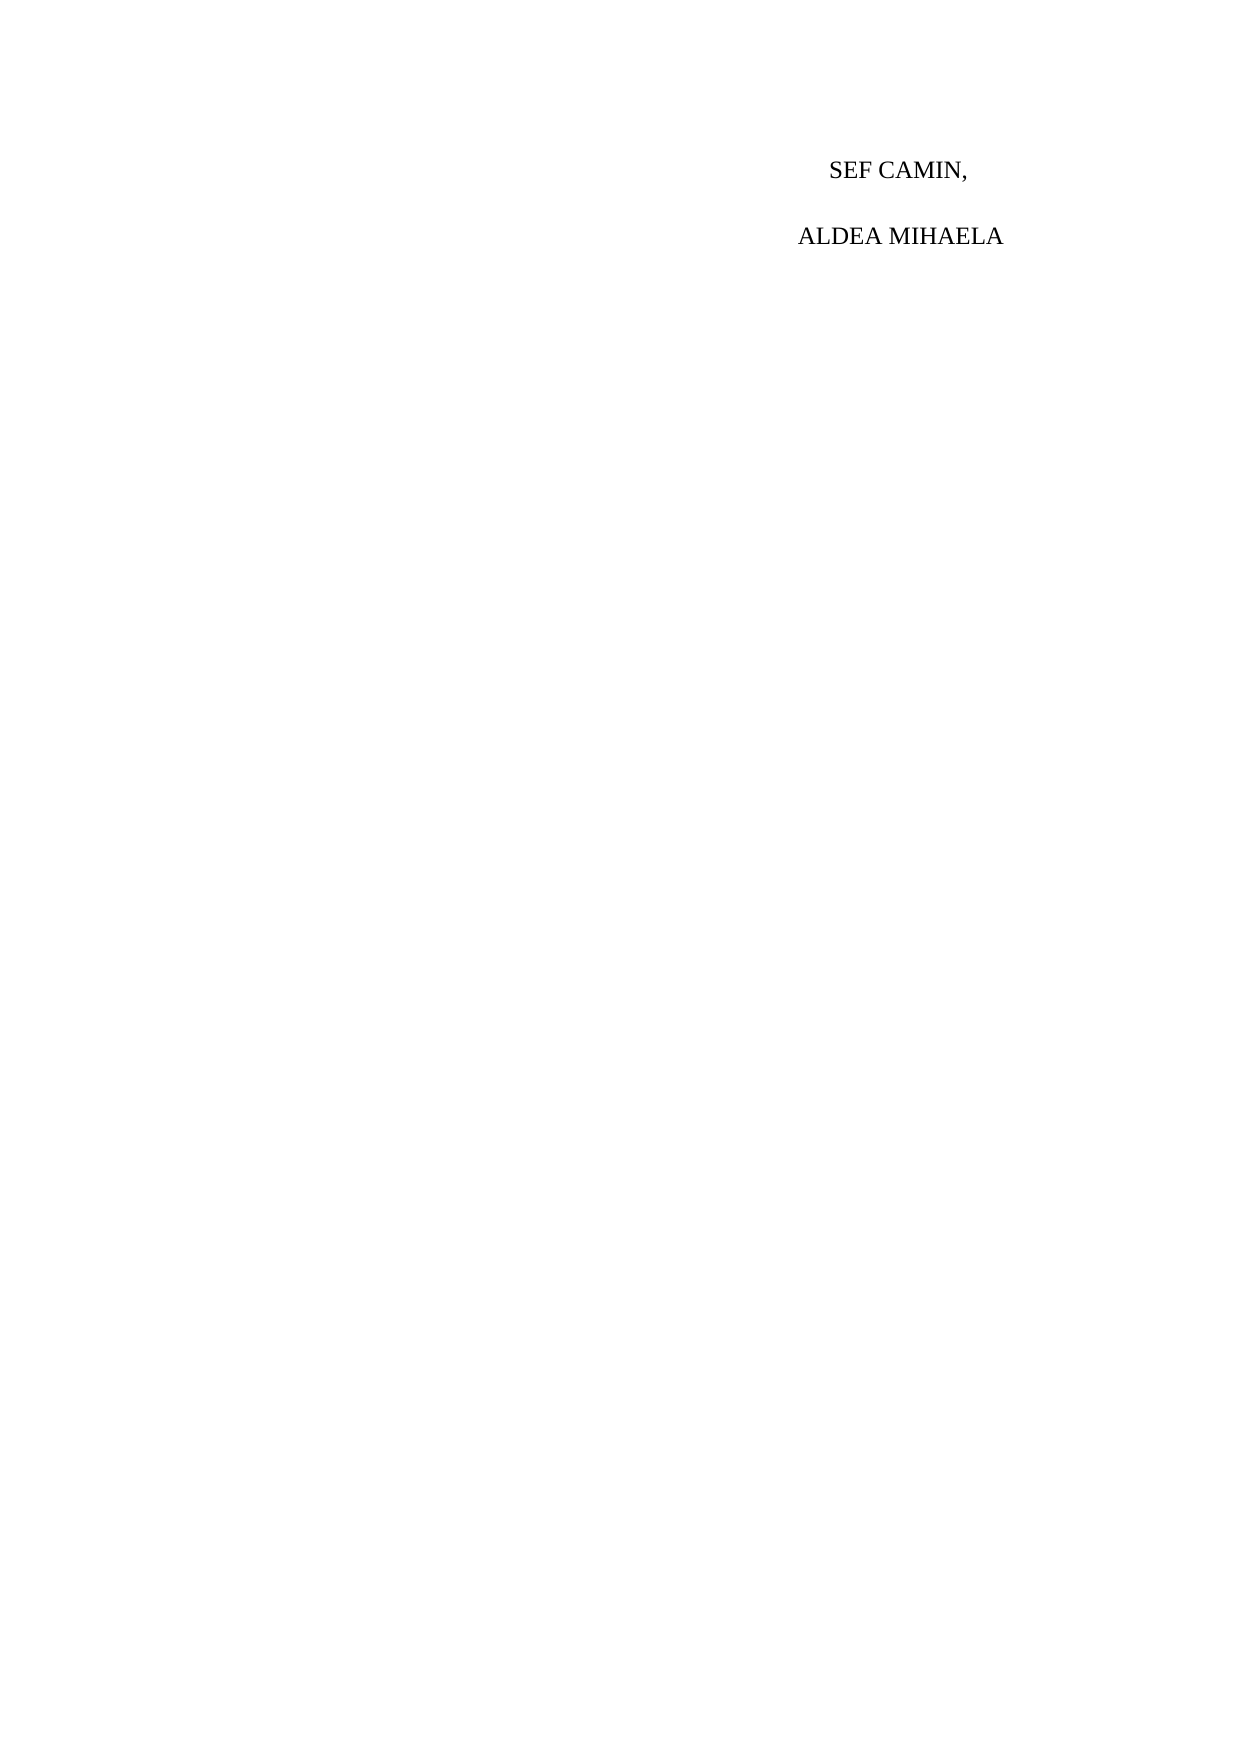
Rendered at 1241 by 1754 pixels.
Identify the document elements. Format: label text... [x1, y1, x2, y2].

text ALDEA MIHAELA [148, 214, 1093, 250]
text SEF CAMIN, [148, 148, 1093, 184]
